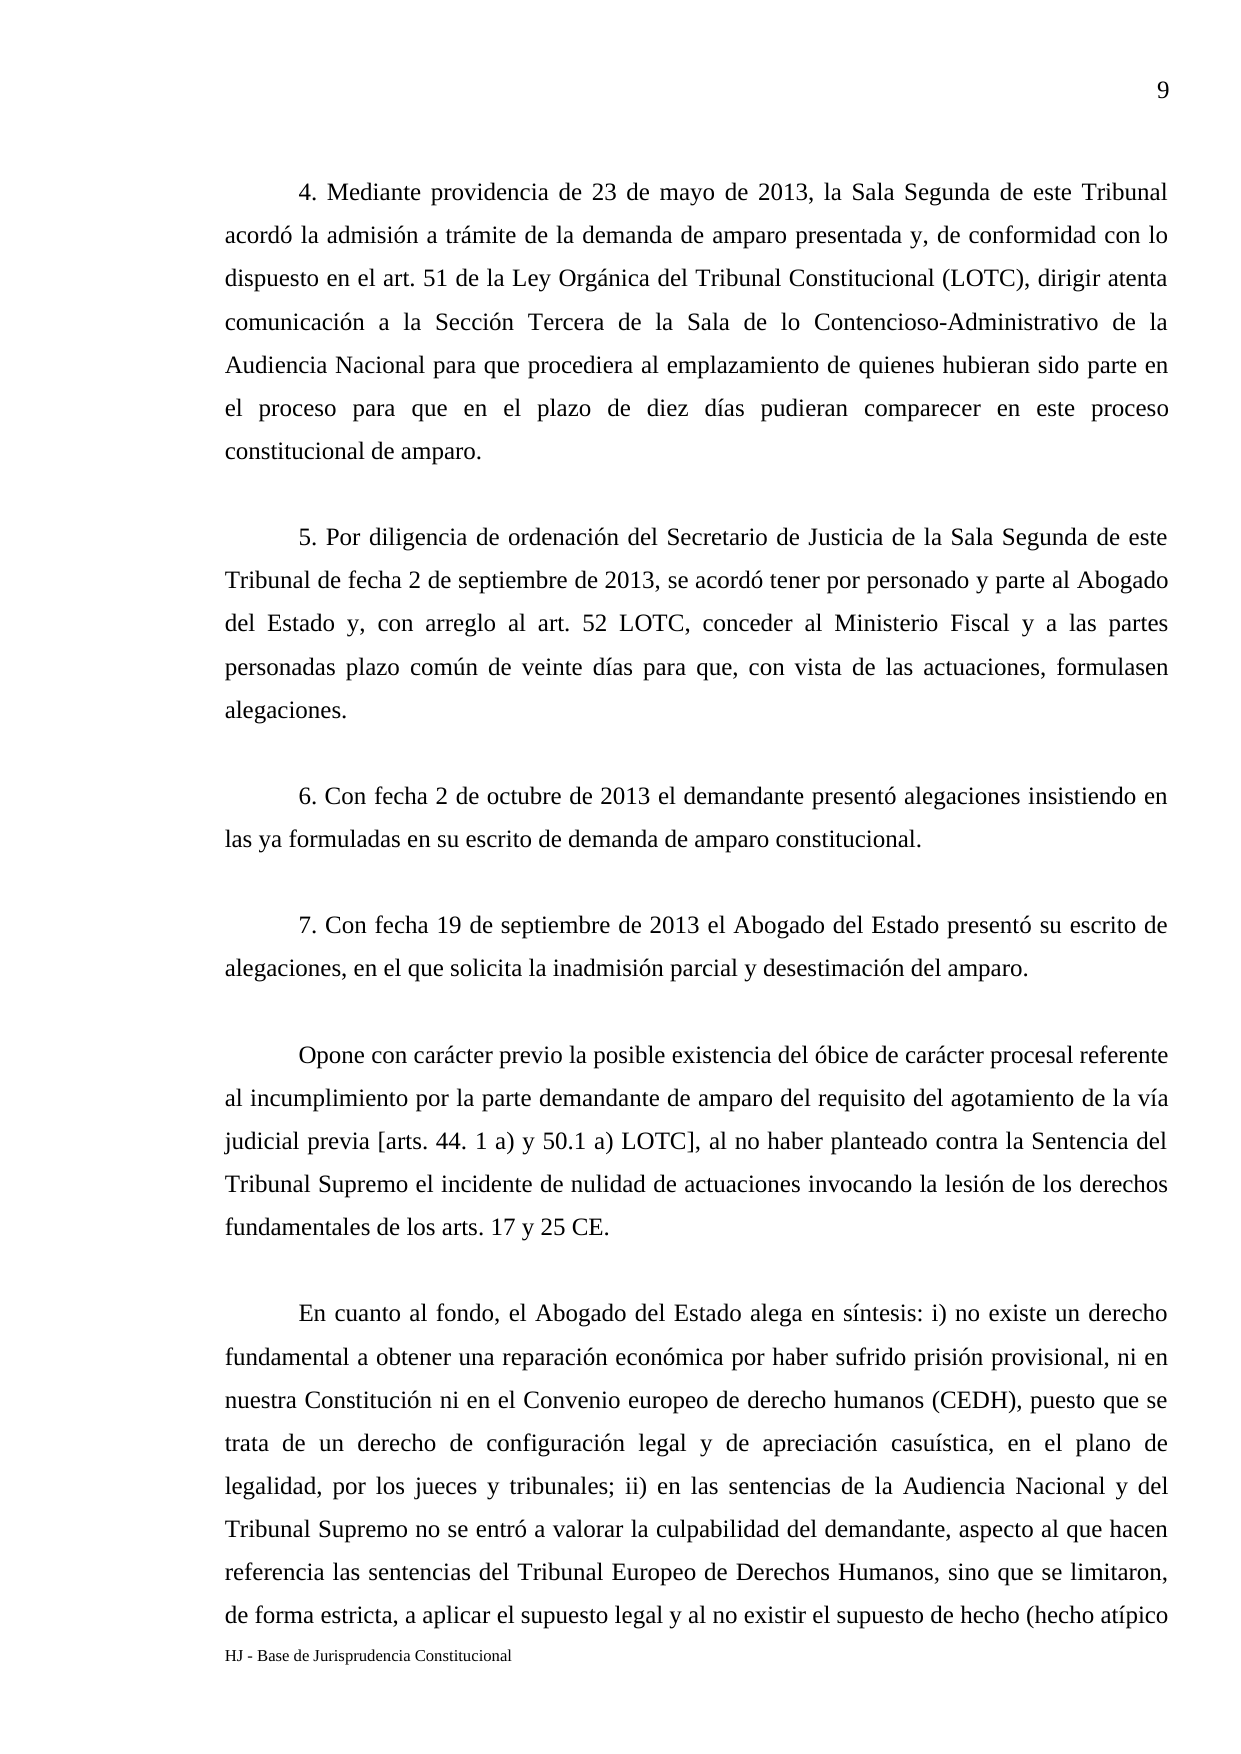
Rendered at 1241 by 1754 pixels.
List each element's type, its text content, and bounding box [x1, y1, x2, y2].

text 7. Con fecha 19 de septiembre de 2013 el Abogado del Estado presentó su escrito de alegaciones, en el que solicita la inadmisión parcial y desestimación del amparo. [224, 910, 1169, 982]
text 4. Mediante providencia de 23 de mayo de 2013, la Sala Segunda de este Tribunal acordó la admisión a trámite de la demanda de amparo presentada y, de conformidad con lo dispuesto en el art. 51 de la Ley Orgánica del Tribunal Constitucional (LOTC), dirigir atenta comunicación a la Sección Tercera de la Sala de lo Contencioso-Administrativo de la Audiencia Nacional para que procediera al emplazamiento de quienes hubieran sido parte en el proceso para que en el plazo de diez días pudieran comparecer en este proceso constitucional de amparo. [224, 177, 1169, 465]
text 6. Con fecha 2 de octubre de 2013 el demandante presentó alegaciones insistiendo en las ya formuladas en su escrito de demanda de amparo constitucional. [224, 781, 1169, 853]
text 5. Por diligencia de ordenación del Secretario de Justicia de la Sala Segunda de este Tribunal de fecha 2 de septiembre de 2013, se acordó tener por personado y parte al Abogado del Estado y, con arreglo al art. 52 LOTC, conceder al Ministerio Fiscal y a las partes personadas plazo común de veinte días para que, con vista de las actuaciones, formulasen alegaciones. [224, 522, 1169, 723]
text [224, 1298, 1169, 1629]
text Opone con carácter previo la posible existencia del óbice de carácter procesal referente al incumplimiento por la parte demandante de amparo del requisito del agotamiento de la vía judicial previa [arts. 44. 1 a) y 50.1 a) LOTC], al no haber planteado contra la Sentencia del Tribunal Supremo el incidente de nulidad de actuaciones invocando la lesión de los derechos fundamentales de los arts. 17 y 25 CE. [224, 1040, 1169, 1241]
